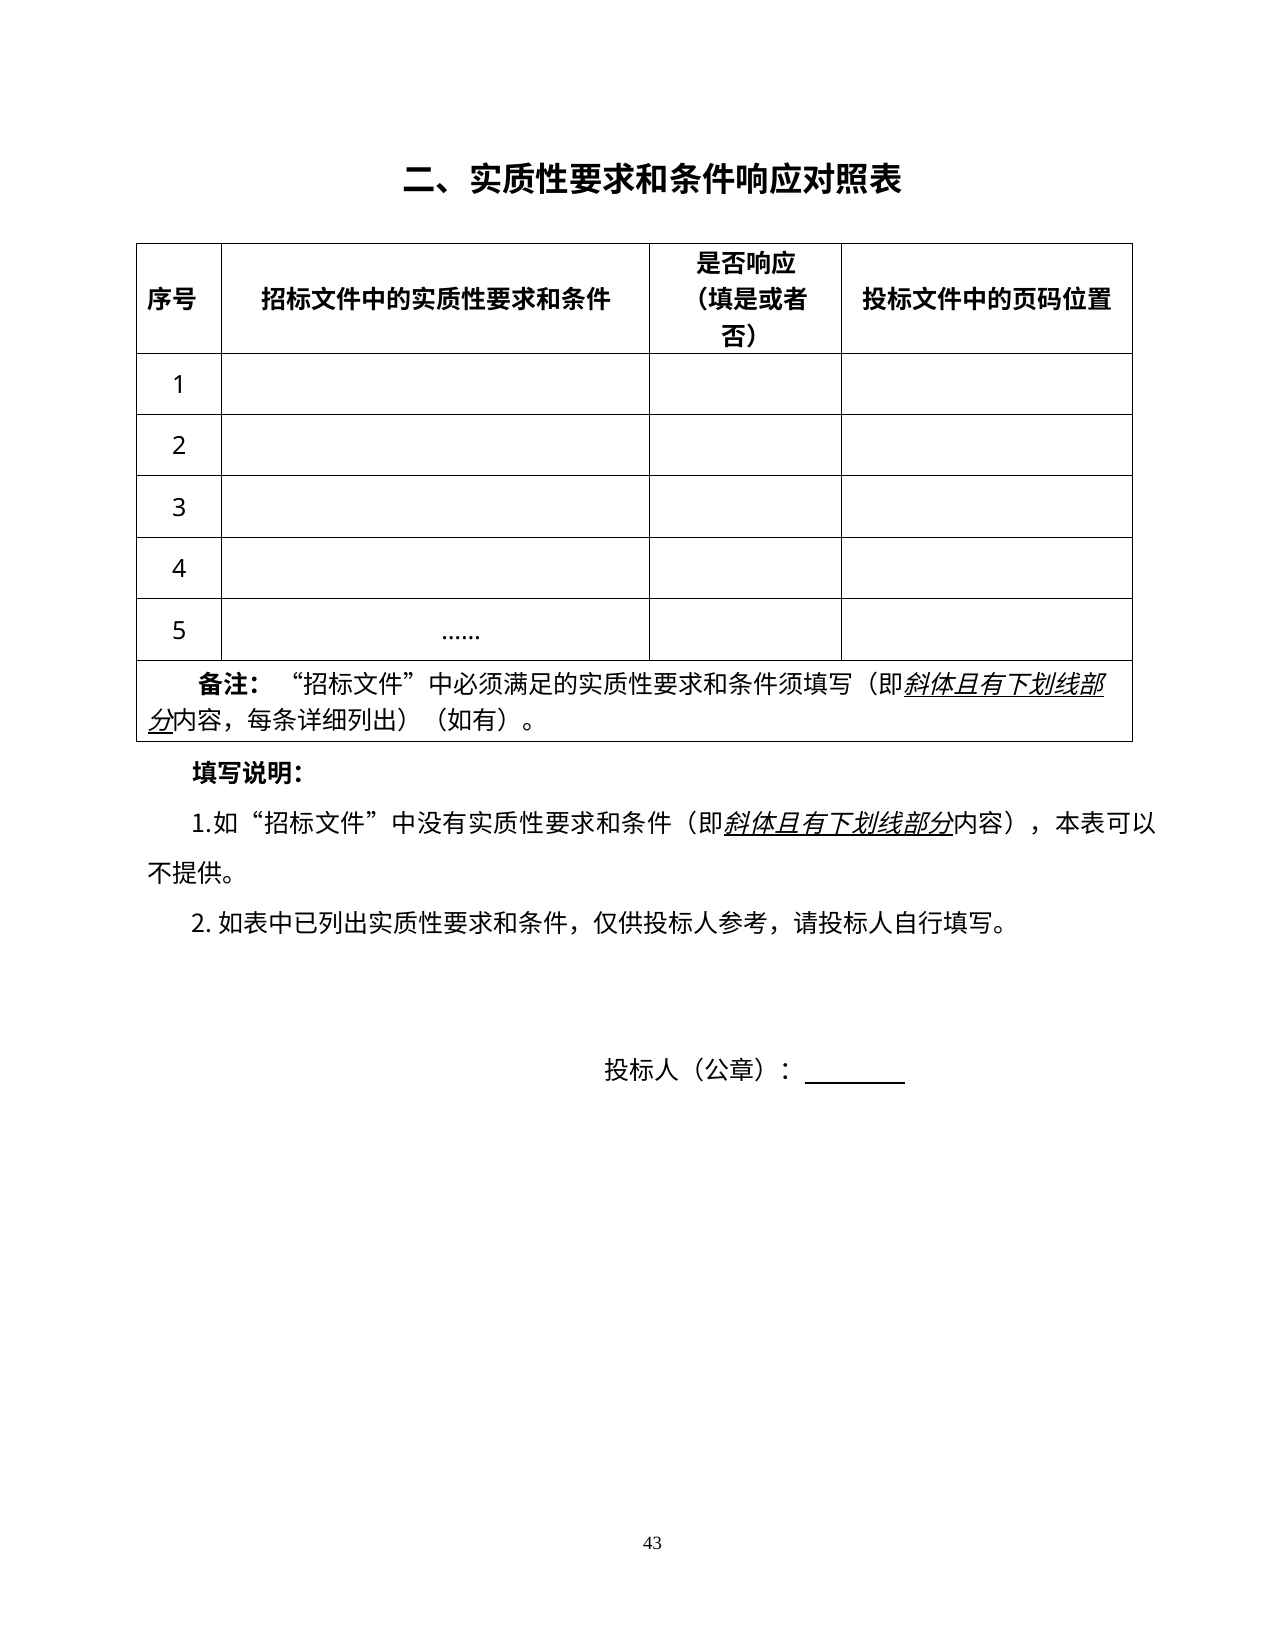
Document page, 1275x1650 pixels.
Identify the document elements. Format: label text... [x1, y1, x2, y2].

text 2. 如表中已列出实质性要求和条件，仅供投标人参考，请投标人自行填写。 [148, 892, 1157, 942]
table_cell [842, 415, 1132, 475]
table_cell [842, 476, 1132, 537]
table_cell 3 [137, 476, 221, 537]
table_cell 5 [137, 599, 221, 660]
table_cell [842, 538, 1132, 598]
text 二、实质性要求和条件响应对照表 [148, 153, 1157, 201]
table_cell [222, 354, 649, 414]
table_cell [650, 538, 841, 598]
table_cell [650, 354, 841, 414]
table_cell 2 [137, 415, 221, 475]
text 投标人（公章）： [148, 1051, 1157, 1087]
table_cell 备注： “招标文件”中必须满足的实质性要求和条件须填写（即斜体且有下划线部分内容，每条详细列出）（如有）。 [137, 661, 1132, 741]
table_cell [842, 354, 1132, 414]
table_cell [650, 415, 841, 475]
table_cell 1 [137, 354, 221, 414]
text 填写说明： [148, 742, 1157, 792]
table_cell 4 [137, 538, 221, 598]
table_header 序号 [137, 244, 221, 352]
table_cell …… [222, 599, 649, 660]
table_header 投标文件中的页码位置 [842, 244, 1132, 352]
table_cell [842, 599, 1132, 660]
table_cell [222, 538, 649, 598]
text 1.如“招标文件”中没有实质性要求和条件（即斜体且有下划线部分内容），本表可以不提供。 [148, 792, 1157, 892]
table_header 是否响应 （填是或者否） [650, 244, 841, 352]
table_cell [650, 476, 841, 537]
table_header 招标文件中的实质性要求和条件 [222, 244, 649, 352]
table_cell [650, 599, 841, 660]
table_cell [222, 415, 649, 475]
table_cell [222, 476, 649, 537]
